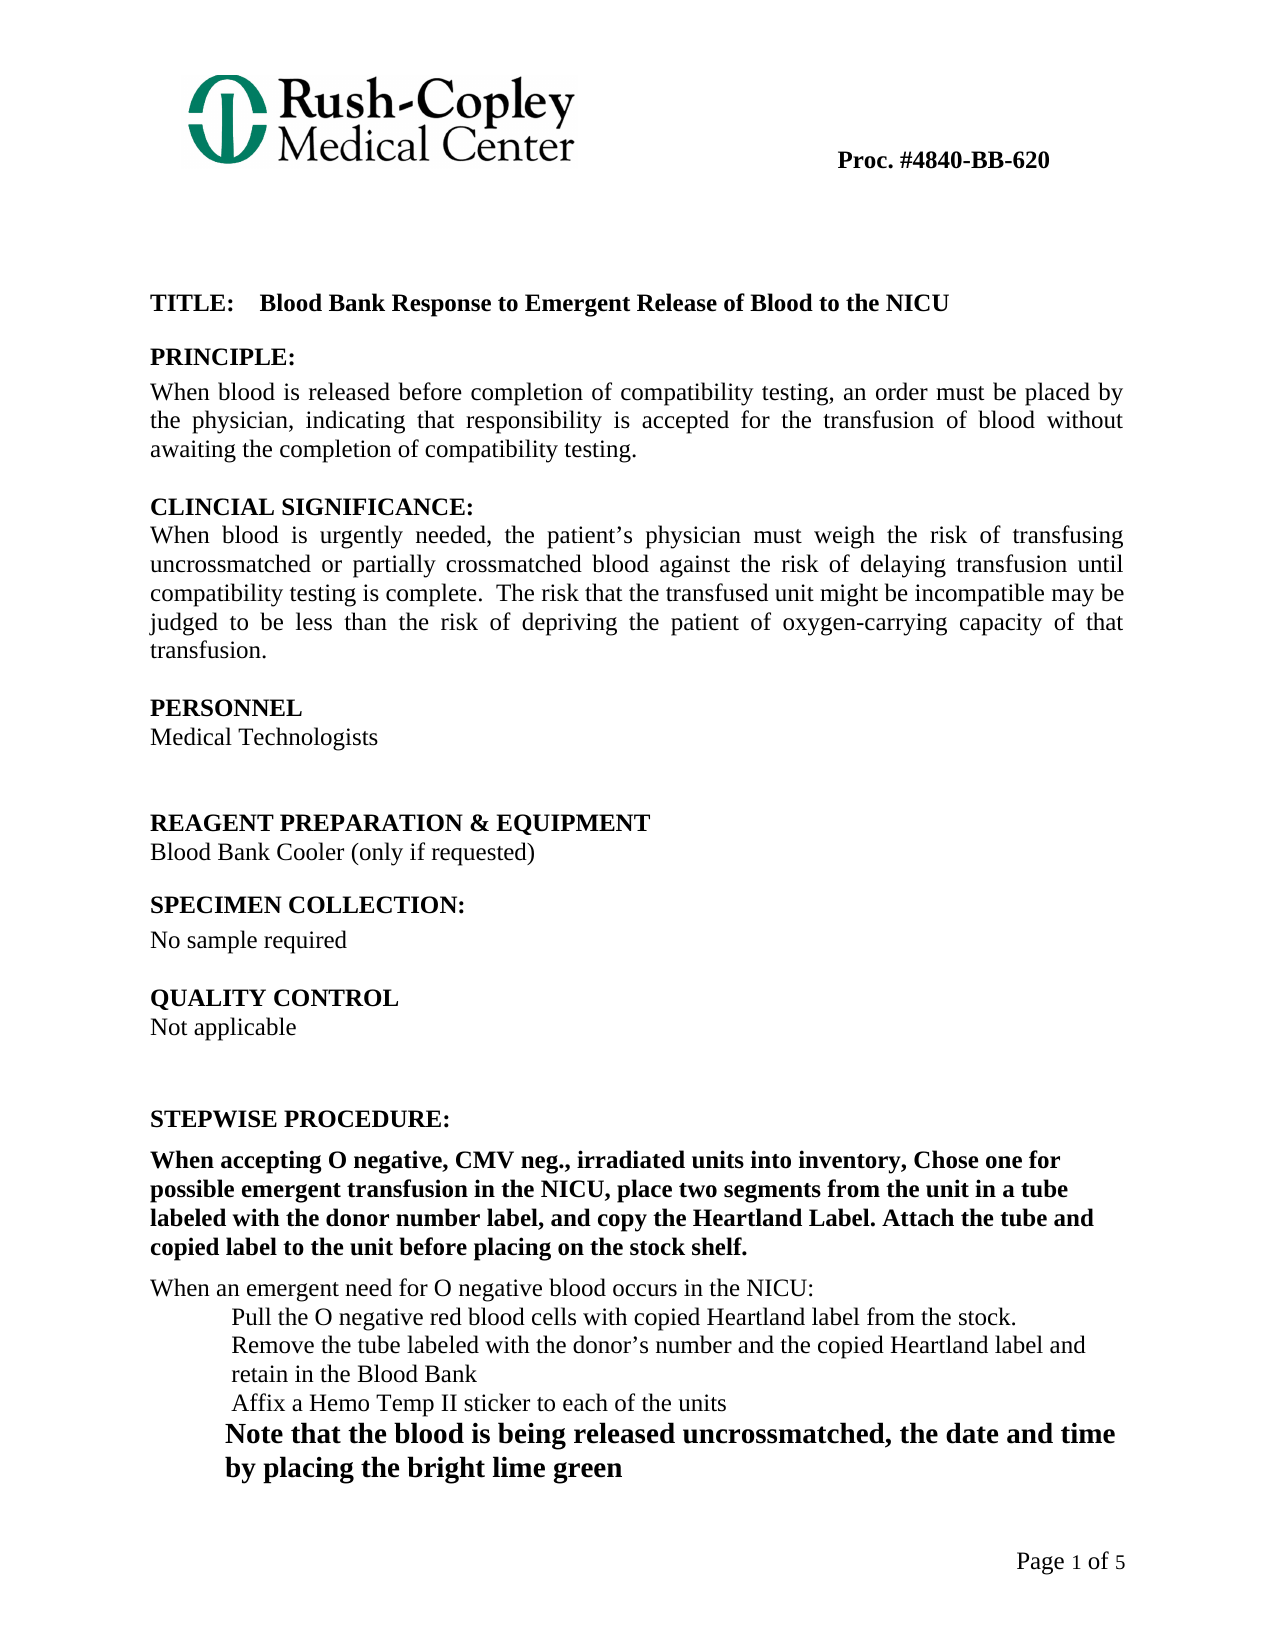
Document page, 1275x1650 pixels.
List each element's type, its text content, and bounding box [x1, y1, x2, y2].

text Remove the tube labeled with the donor’s number and the copied Heartland label and [150, 1330, 1125, 1359]
text When blood is released before completion of compatibility testing, an order must be placed by the physician, indicating that responsibility is accepted for the transfusion of blood without awaiting the completion of compatibility testing. [150, 377, 1125, 463]
subtitle QUALITY CONTROL [150, 983, 1125, 1012]
text retain in the Blood Bank [150, 1359, 1125, 1388]
picture [181, 75, 579, 169]
subtitle PRINCIPLE: [150, 342, 1125, 370]
subtitle PERSONNEL [150, 693, 1125, 722]
text When an emergent need for O negative blood occurs in the NICU: [150, 1273, 1125, 1302]
text Blood Bank Cooler (only if requested) [150, 837, 1125, 865]
text Affix a Hemo Temp II sticker to each of the units [187, 1388, 1125, 1417]
text When accepting O negative, CMV neg., irradiated units into inventory, Chose one for possible emergent transfusion in the NICU, place two segments from the unit in a tube labeled with the donor number label, and copy the Heartland Label. Attach the tube and copied label to the unit before placing on the stock shelf. [150, 1145, 1125, 1260]
subtitle TITLE: Blood Bank Response to Emergent Release of Blood to the NICU [150, 288, 1125, 317]
subtitle REAGENT PREPARATION & EQUIPMENT [150, 808, 1125, 837]
text STEPWISE PROCEDURE: [150, 1104, 1125, 1133]
text No sample required [150, 925, 1125, 954]
text When blood is urgently needed, the patient’s physician must weigh the risk of transfusing uncrossmatched or partially crossmatched blood against the risk of delaying transfusion until compatibility testing is complete. The risk that the transfused unit might be incompatible may be judged to be less than the risk of depriving the patient of oxygen-carrying capacity of that transfusion. [150, 520, 1125, 664]
text CLINCIAL SIGNIFICANCE: [150, 492, 1125, 520]
subtitle SPECIMEN COLLECTION: [150, 890, 1125, 919]
text Pull the O negative red blood cells with copied Heartland label from the stock. [150, 1302, 1125, 1330]
text Note that the blood is being released uncrossmatched, the date and time by placing the bright lime green [150, 1417, 1125, 1484]
text Medical Technologists [150, 722, 1125, 750]
text Not applicable [150, 1012, 1125, 1040]
